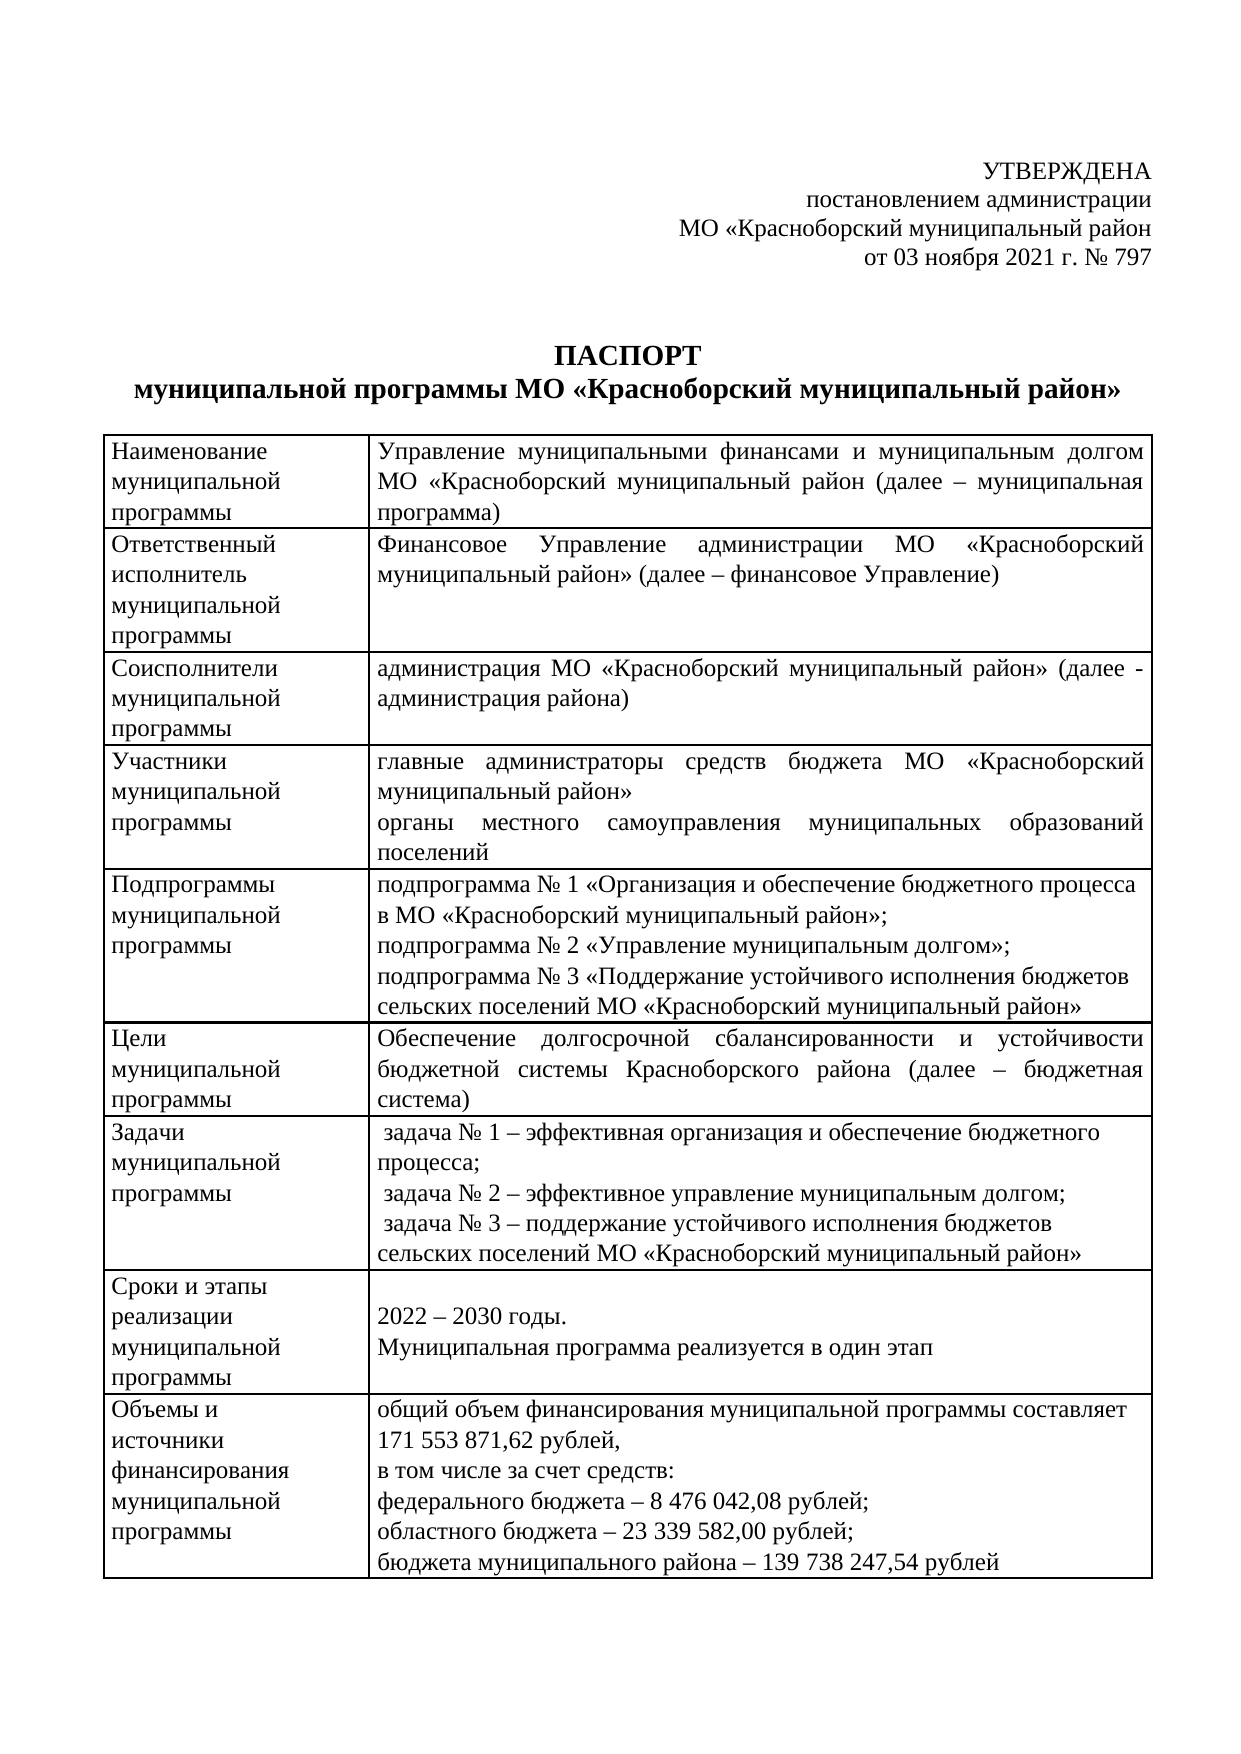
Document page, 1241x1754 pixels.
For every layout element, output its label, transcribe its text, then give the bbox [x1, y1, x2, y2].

table_cell Ответственный исполнитель муниципальной программы [105, 529, 368, 651]
table_cell главные администраторы средств бюджета МО «Красноборский муниципальный район» органы местного самоуправления муниципальных образований поселений [370, 746, 1151, 867]
text УТВЕРЖДЕНА [103, 156, 1152, 184]
text ПАСПОРТ [103, 338, 1152, 371]
table_cell Объемы и источники финансирования муниципальной программы [105, 1395, 368, 1577]
table_header Наименование муниципальной программы [105, 436, 368, 527]
table_cell 2022 – 2030 годы. Муниципальная программа реализуется в один этап [370, 1271, 1151, 1392]
table_cell Сроки и этапы реализации муниципальной программы [105, 1271, 368, 1392]
table_cell подпрограмма № 1 «Организация и обеспечение бюджетного процесса в МО «Красноборский муниципальный район»; подпрограмма № 2 «Управление муниципальным долгом»; подпрограмма № 3 «Поддержание устойчивого исполнения бюджетов сельских поселений МО «Красноборский муниципальный район» [370, 870, 1151, 1021]
table_cell Финансовое Управление администрации МО «Красноборский муниципальный район» (далее – финансовое Управление) [370, 529, 1151, 651]
table_cell Подпрограммы муниципальной программы [105, 870, 368, 1021]
text от 03 ноября 2021 г. № 797 [103, 242, 1152, 271]
table_cell общий объем финансирования муниципальной программы составляет 171 553 871,62 рублей, в том числе за счет средств: федерального бюджета – 8 476 042,08 рублей; областного бюджета – 23 339 582,00 рублей; бюджета муниципального района – 139 738 247,54 рублей [370, 1395, 1151, 1577]
table_header Управление муниципальными финансами и муниципальным долгом МО «Красноборский муниципальный район (далее – муниципальная программа) [370, 436, 1151, 527]
table_cell Цели муниципальной программы [105, 1024, 368, 1115]
table_cell задача № 1 – эффективная организация и обеспечение бюджетного процесса; задача № 2 – эффективное управление муниципальным долгом; задача № 3 – поддержание устойчивого исполнения бюджетов сельских поселений МО «Красноборский муниципальный район» [370, 1117, 1151, 1269]
text постановлением администрации [103, 184, 1152, 213]
table_cell администрация МО «Красноборский муниципальный район» (далее - администрация района) [370, 653, 1151, 744]
table_cell Участники муниципальной программы [105, 746, 368, 867]
table_cell Соисполнители муниципальной программы [105, 653, 368, 744]
text МО «Красноборский муниципальный район [103, 213, 1152, 242]
table_cell Обеспечение долгосрочной сбалансированности и устойчивости бюджетной системы Красноборского района (далее – бюджетная система) [370, 1024, 1151, 1115]
text муниципальной программы МО «Красноборский муниципальный район» [103, 371, 1152, 405]
table_cell Задачи муниципальной программы [105, 1117, 368, 1269]
